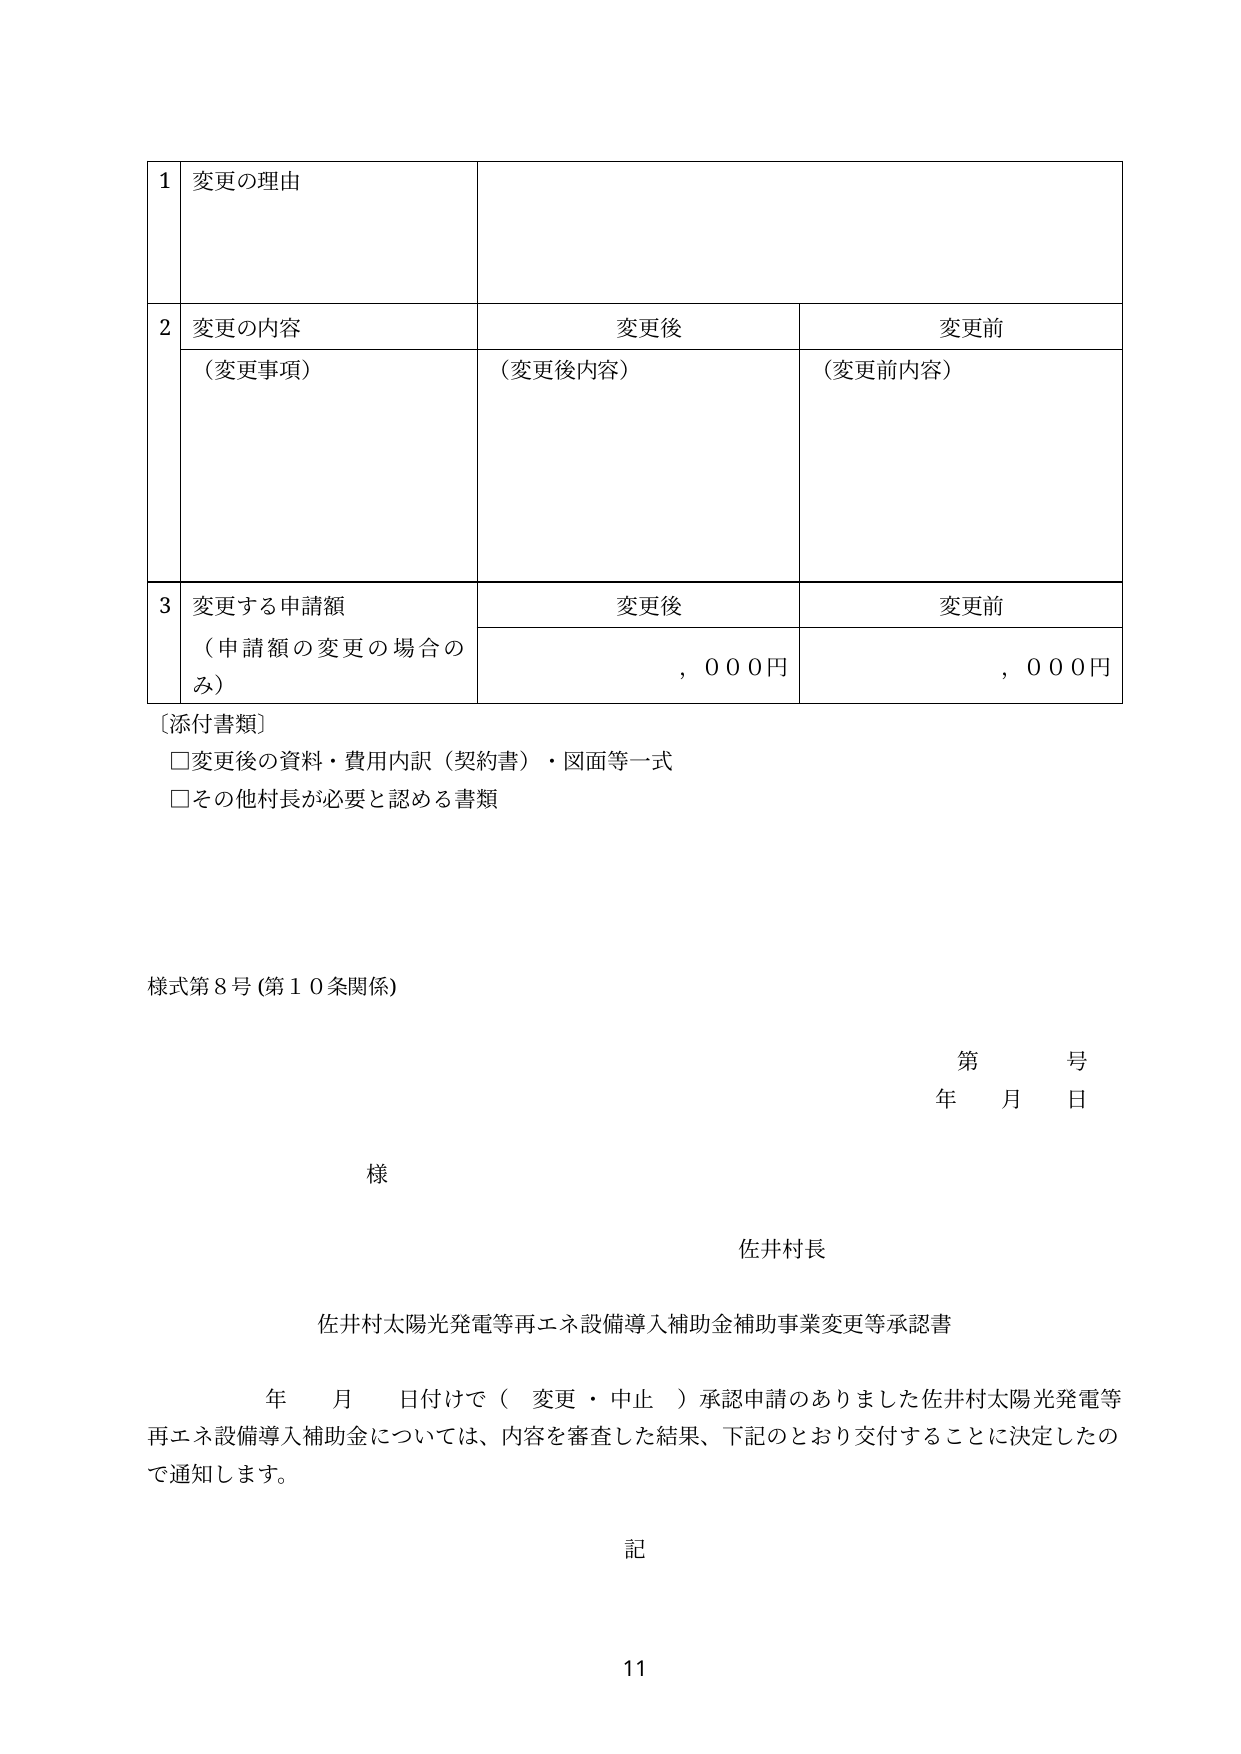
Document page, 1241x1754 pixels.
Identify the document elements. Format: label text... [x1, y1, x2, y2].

table_header 1 [148, 162, 180, 303]
table_cell 3 [148, 583, 180, 627]
text 様 [148, 1154, 1122, 1192]
table_header 変更の理由 [181, 162, 477, 303]
table_cell [148, 349, 180, 581]
table_cell 変更前 [800, 583, 1122, 627]
table_header [478, 162, 1122, 303]
table_cell （変更後内容） [478, 350, 799, 581]
table_cell ，０００円 [800, 628, 1122, 703]
text 佐井村太陽光発電等再エネ設備導入補助金補助事業変更等承認書 [148, 1304, 1122, 1342]
table_cell 変更後 [478, 304, 799, 349]
subtitle 記 [148, 1529, 1122, 1567]
table_cell 変更する申請額 [181, 583, 477, 627]
text 佐井村長 [148, 1229, 1122, 1267]
table_cell （変更前内容） [800, 350, 1122, 581]
table_cell （変更事項） [181, 350, 477, 581]
table_cell 変更前 [800, 304, 1122, 349]
text 〔添付書類〕 [148, 704, 1122, 742]
table_cell [148, 627, 180, 703]
table_cell 2 [148, 304, 180, 349]
table_cell 変更の内容 [181, 304, 477, 349]
text 年 月 日付けで（ 変更 ・ 中止 ）承認申請のありました佐井村太陽光発電等再エネ設備導入補助金については、内容を審査した結果、下記のとおり交付することに決定したので通知します。 [148, 1379, 1122, 1492]
table_cell 変更後 [478, 583, 799, 627]
text 第 号 [148, 1042, 1122, 1079]
text 様式第８号 (第１０条関係) [148, 967, 1122, 1004]
text □変更後の資料・費用内訳（契約書）・図面等一式 [148, 742, 1122, 779]
text 年 月 日 [148, 1079, 1122, 1117]
text □その他村長が必要と認める書類 [148, 779, 1122, 817]
table_cell ，０００円 [478, 628, 799, 703]
table_cell （申請額の変更の場合のみ） [181, 627, 477, 703]
